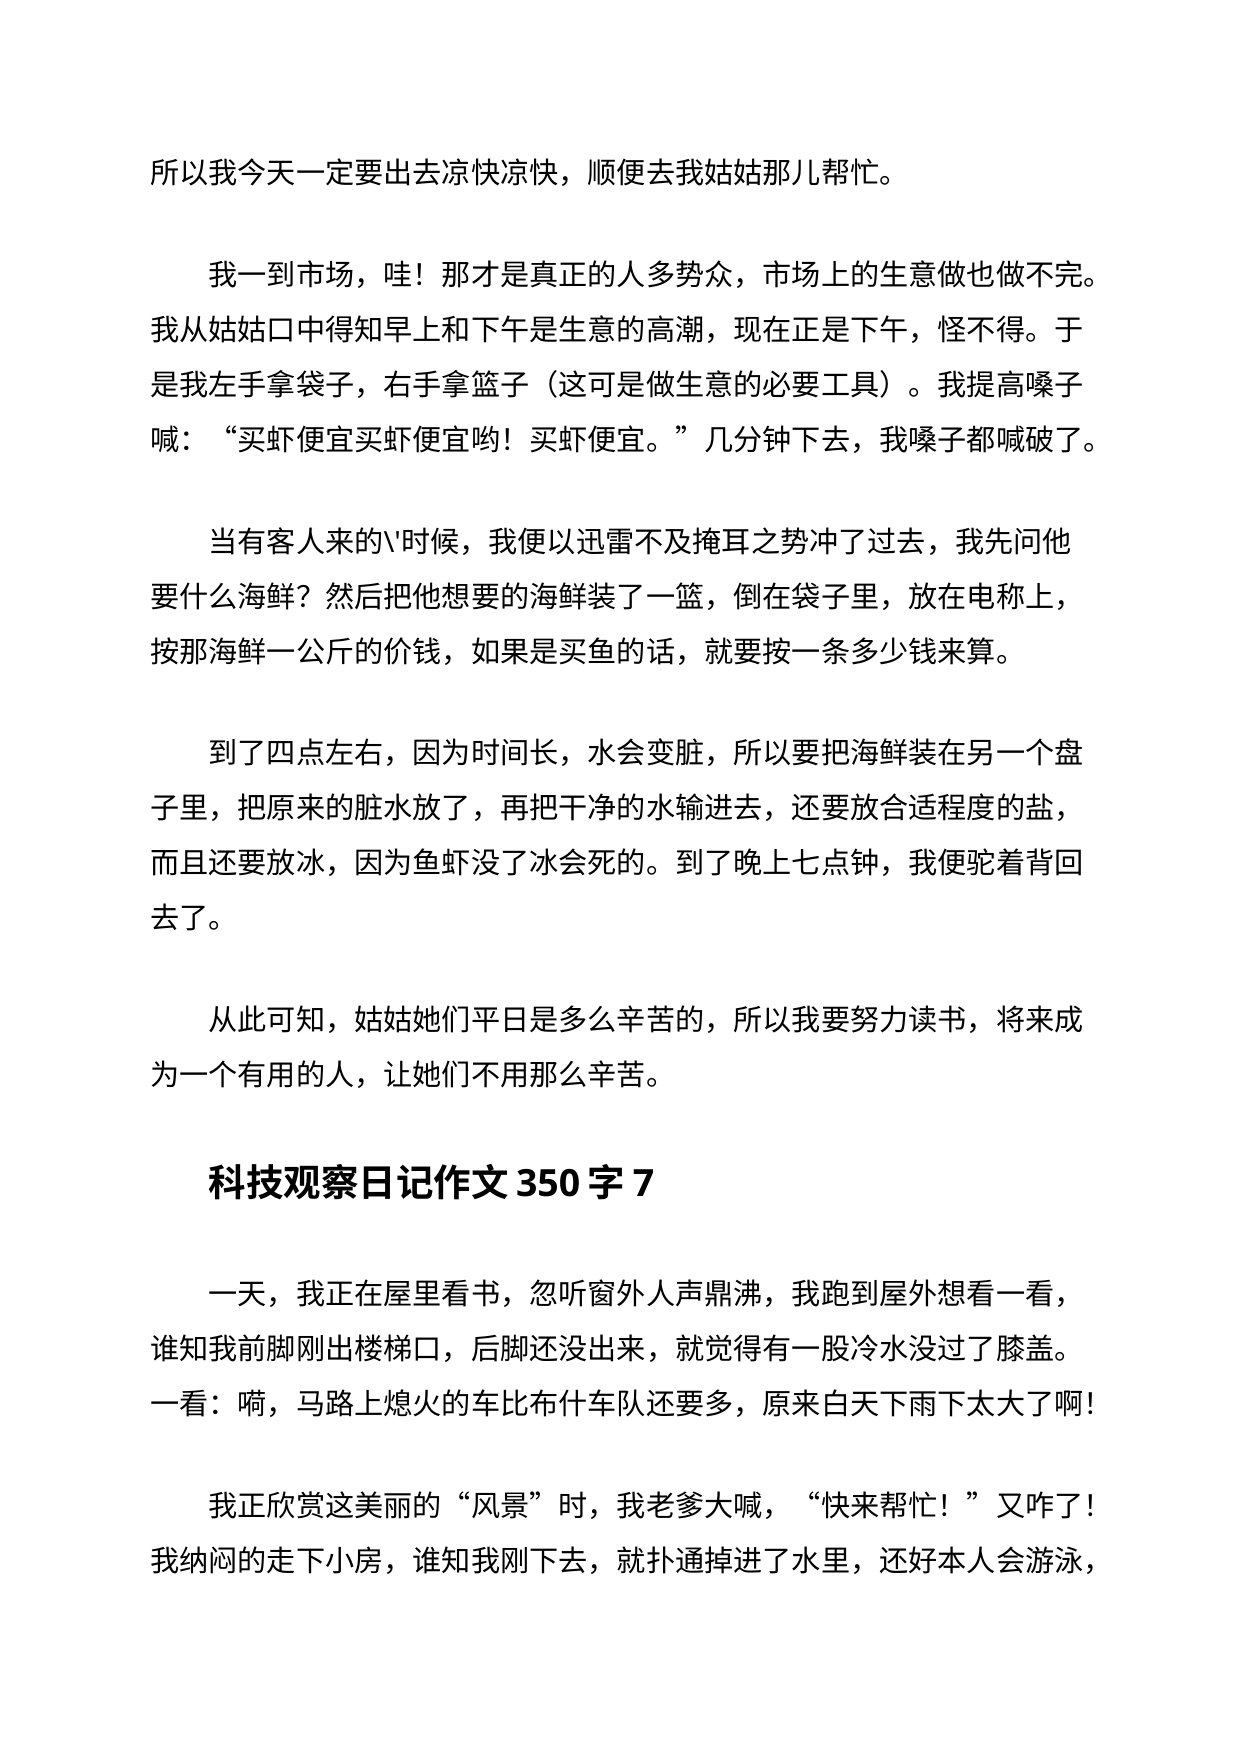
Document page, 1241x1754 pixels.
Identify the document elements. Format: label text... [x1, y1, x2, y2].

text 科技观察日记作文350字7 [150, 1153, 1090, 1207]
text 从此可知，姑姑她们平日是多么辛苦的，所以我要努力读书，将来成为一个有用的人，让她们不用那么辛苦。 [150, 996, 1090, 1093]
text 到了四点左右，因为时间长，水会变脏，所以要把海鲜装在另一个盘子里，把原来的脏水放了，再把干净的水输进去，还要放合适程度的盐，而且还要放冰，因为鱼虾没了冰会死的。到了晚上七点钟，我便驼着背回去了。 [150, 730, 1090, 937]
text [150, 1482, 1090, 1579]
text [150, 150, 1090, 192]
text 一天，我正在屋里看书，忽听窗外人声鼎沸，我跑到屋外想看一看，谁知我前脚刚出楼梯口，后脚还没出来，就觉得有一股冷水没过了膝盖。一看：嗬，马路上熄火的车比布什车队还要多，原来白天下雨下太大了啊！ [150, 1271, 1090, 1423]
text 我一到市场，哇！那才是真正的人多势众，市场上的生意做也做不完。我从姑姑口中得知早上和下午是生意的高潮，现在正是下午，怪不得。于是我左手拿袋子，右手拿篮子（这可是做生意的必要工具）。我提高嗓子喊：“买虾便宜买虾便宜哟！买虾便宜。”几分钟下去，我嗓子都喊破了。 [150, 252, 1090, 459]
text 当有客人来的\'时候，我便以迅雷不及掩耳之势冲了过去，我先问他要什么海鲜？然后把他想要的海鲜装了一篮，倒在袋子里，放在电称上，按那海鲜一公斤的价钱，如果是买鱼的话，就要按一条多少钱来算。 [150, 518, 1090, 670]
